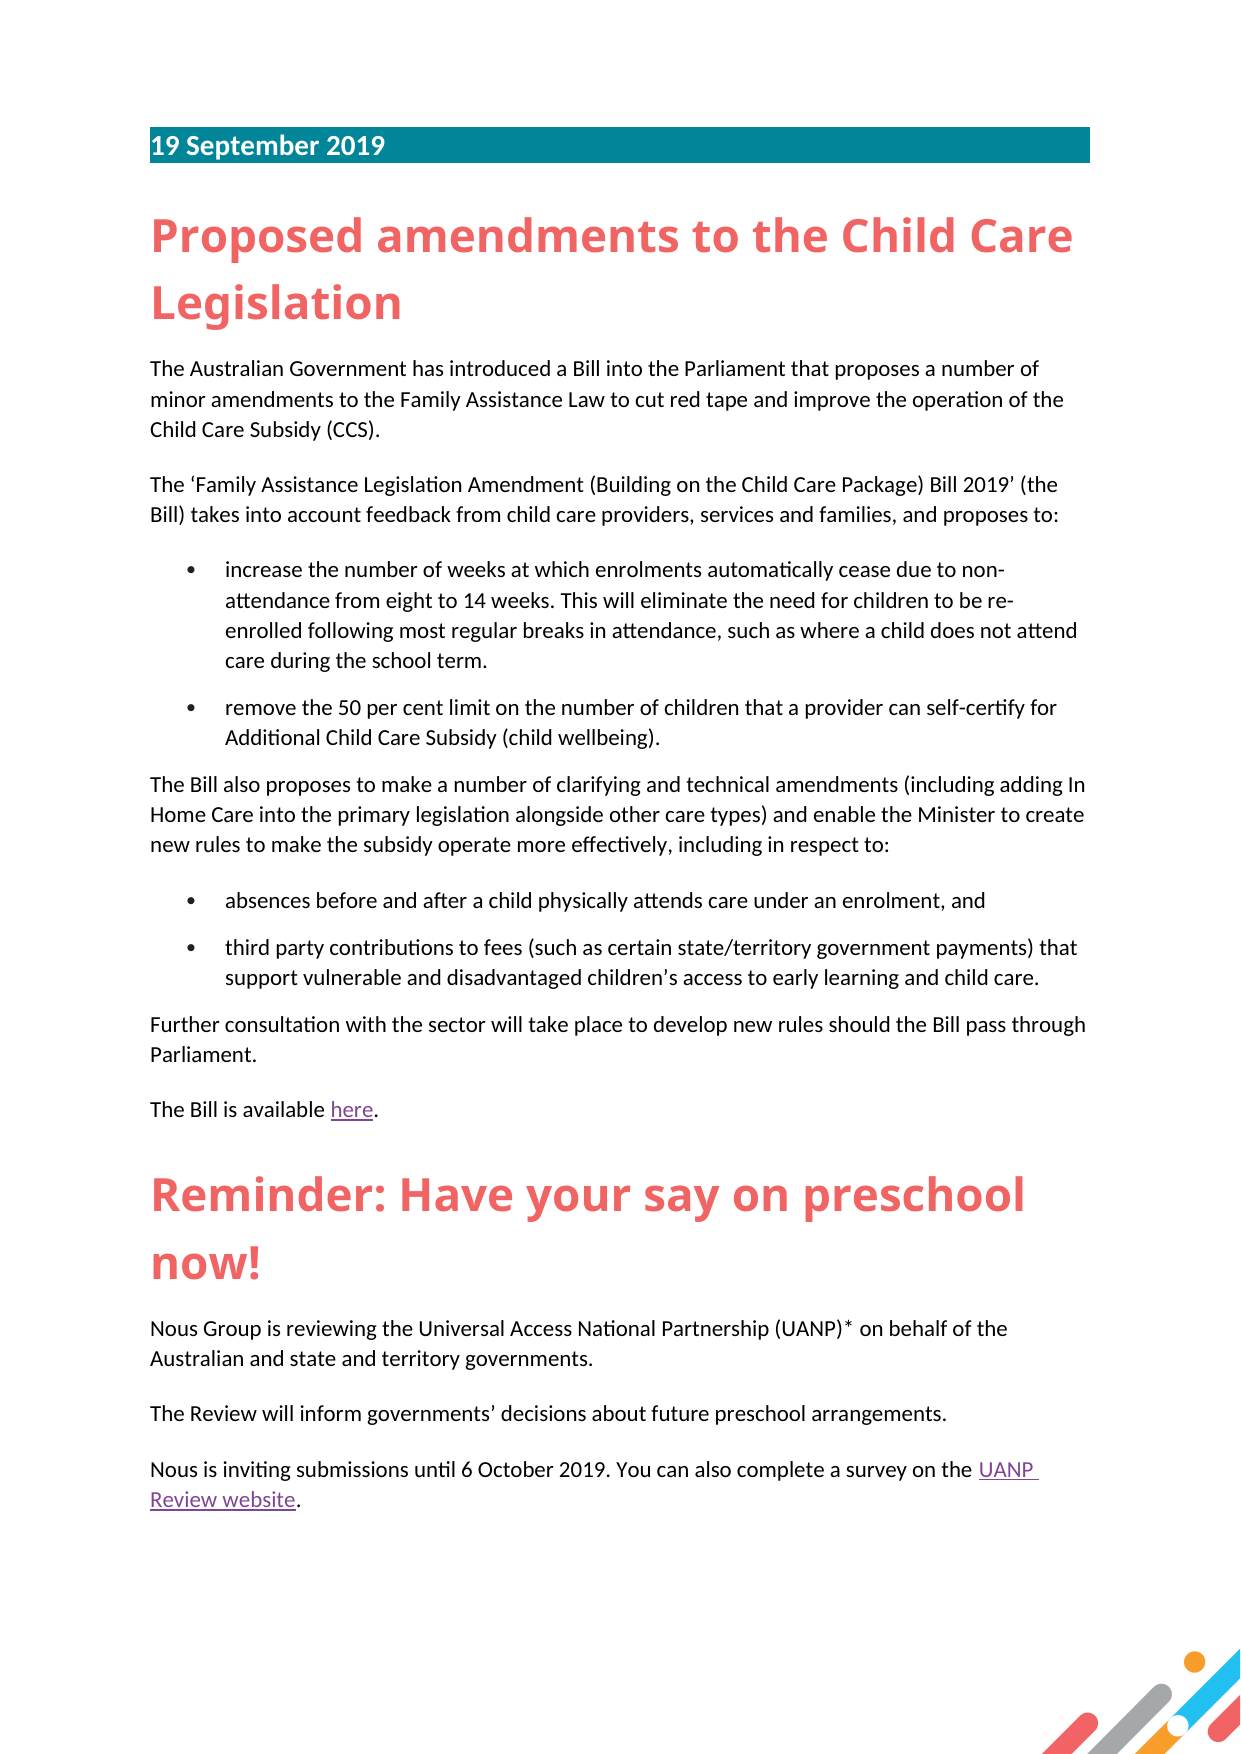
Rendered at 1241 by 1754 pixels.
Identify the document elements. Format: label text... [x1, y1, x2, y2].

list increase the number of weeks at which enrolments automatically cease due to non-attendance from eight to 14 weeks. This will eliminate the need for children to be re-enrolled following most regular breaks in attendance, such as where a child does not attend care during the school term. [187, 556, 1090, 674]
text Further consultation with the sector will take place to develop new rules should the Bill pass through Parliament. [150, 1010, 1090, 1068]
list absences before and after a child physically attends care under an enrolment, and [187, 886, 1090, 914]
list remove the 50 per cent limit on the number of children that a provider can self-certify for Additional Child Care Subsidy (child wellbeing). [187, 693, 1090, 751]
text The Bill is available here. [150, 1095, 1090, 1123]
text Nous is inviting submissions until 6 October 2019. You can also complete a survey on the UANP Review website. [150, 1455, 1090, 1513]
picture [1041, 1647, 1241, 1754]
subtitle Reminder: Have your say on preschool now! [150, 1163, 1090, 1293]
text The Bill also proposes to make a number of clarifying and technical amendments (including adding In Home Care into the primary legislation alongside other care types) and enable the Minister to create new rules to make the subsidy operate more effectively, including in respect to: [150, 770, 1090, 859]
text The Australian Government has introduced a Bill into the Parliament that proposes a number of minor amendments to the Family Assistance Law to cut red tape and improve the operation of the Child Care Subsidy (CCS). [150, 354, 1090, 443]
list third party contributions to fees (such as certain state/territory government payments) that support vulnerable and disadvantaged children’s access to early learning and child care. [187, 933, 1090, 991]
text 19 September 2019 [150, 127, 1090, 163]
text The ‘Family Assistance Legislation Amendment (Building on the Child Care Package) Bill 2019’ (the Bill) takes into account feedback from child care providers, services and families, and proposes to: [150, 470, 1090, 528]
text Nous Group is reviewing the Universal Access National Partnership (UANP)* on behalf of the Australian and state and territory governments. [150, 1314, 1090, 1372]
text The Review will inform governments’ decisions about future preschool arrangements. [150, 1399, 1090, 1428]
subtitle Proposed amendments to the Child Care Legislation [150, 203, 1090, 333]
